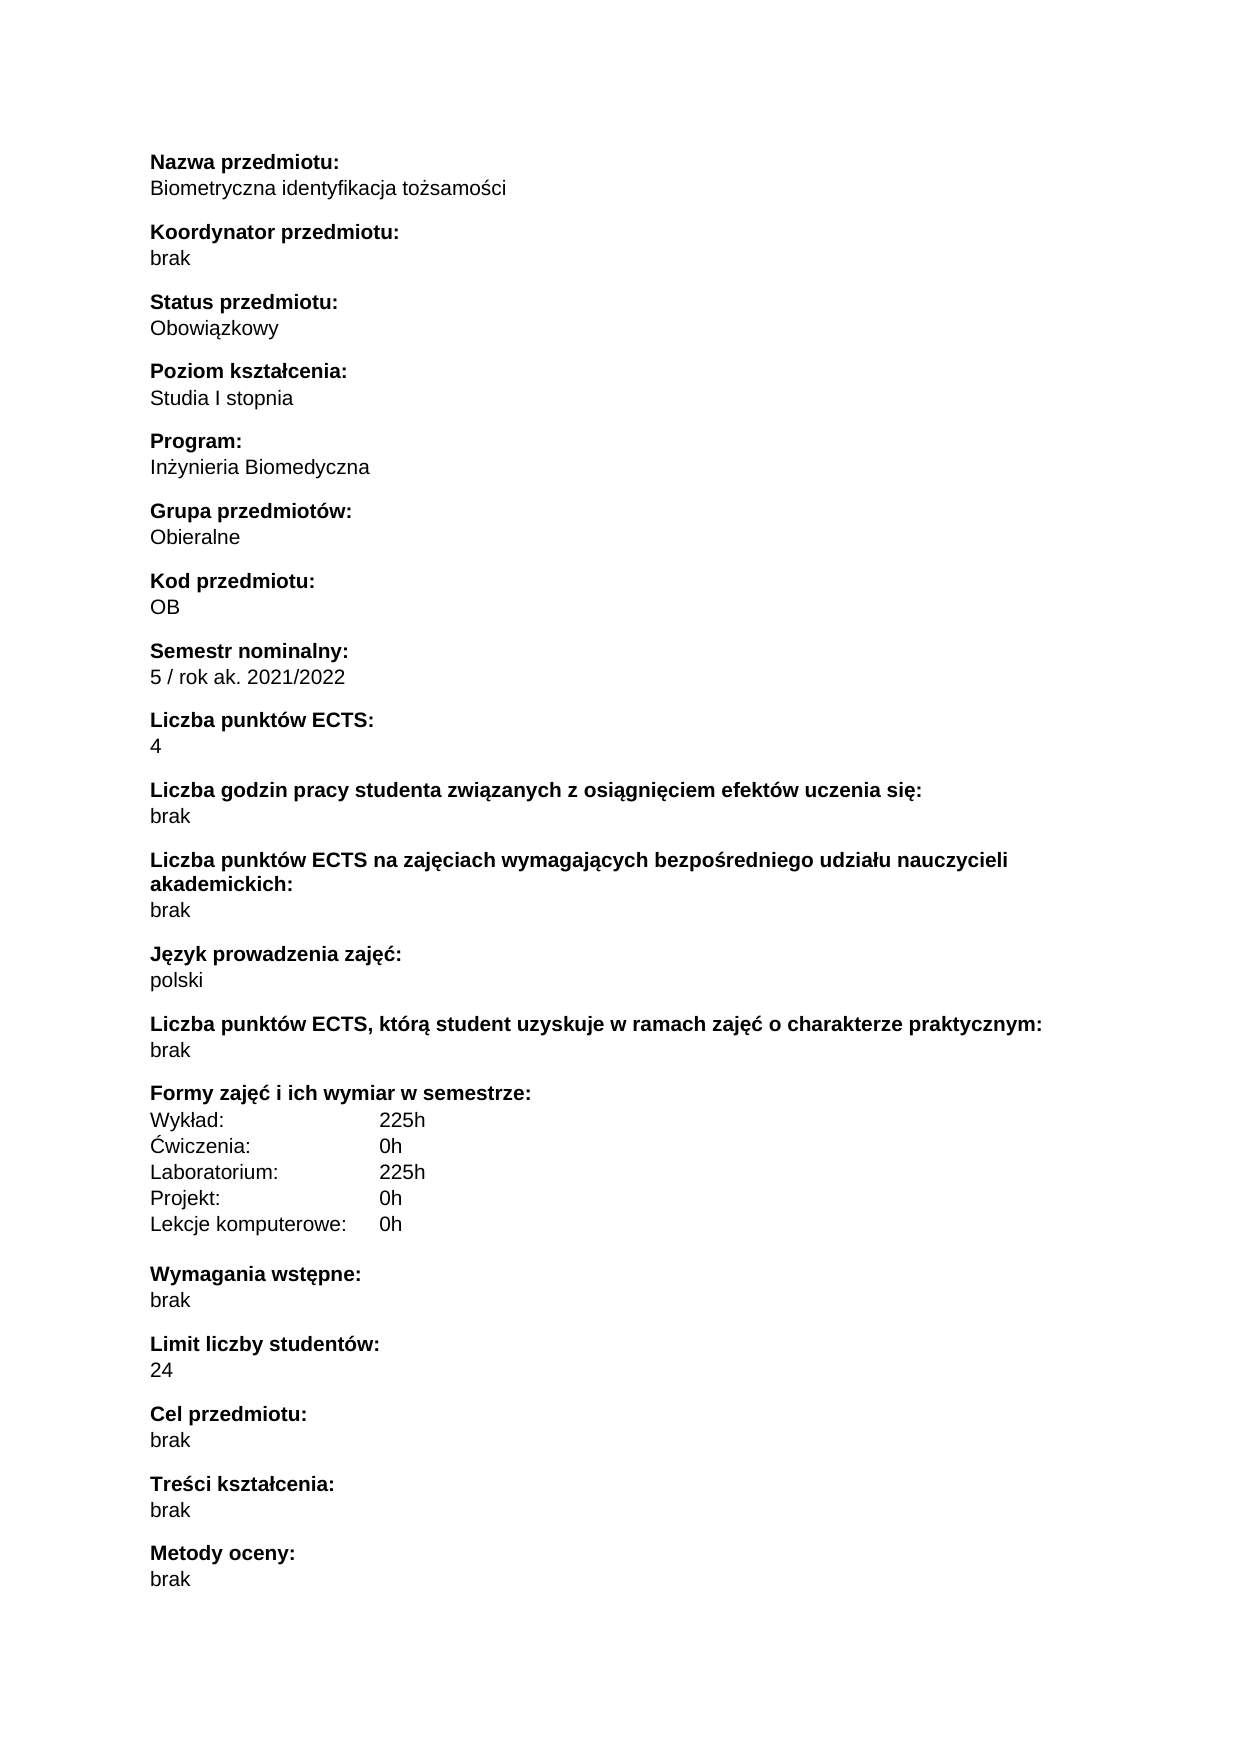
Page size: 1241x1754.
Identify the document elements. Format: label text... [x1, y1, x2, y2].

table_cell Projekt: [140, 1186, 367, 1210]
text Poziom kształcenia: [150, 359, 1090, 383]
text brak [150, 1288, 1090, 1312]
text brak [150, 898, 1090, 922]
text Kod przedmiotu: [150, 569, 1090, 593]
text Treści kształcenia: [150, 1471, 1090, 1495]
text polski [150, 968, 1090, 992]
text Liczba punktów ECTS: [150, 708, 1090, 732]
table_cell Ćwiczenia: [140, 1134, 367, 1158]
text Koordynator przedmiotu: [150, 220, 1090, 244]
text Inżynieria Biomedyczna [150, 455, 1090, 479]
text brak [150, 1428, 1090, 1452]
table_cell 0h [369, 1210, 597, 1236]
text Wymagania wstępne: [150, 1262, 1090, 1286]
table_cell 0h [369, 1184, 597, 1210]
text Studia I stopnia [150, 385, 1090, 409]
text brak [150, 804, 1090, 828]
text Semestr nominalny: [150, 638, 1090, 662]
text Cel przedmiotu: [150, 1402, 1090, 1426]
text Język prowadzenia zajęć: [150, 942, 1090, 966]
table_header 225h [369, 1108, 597, 1132]
text Grupa przedmiotów: [150, 499, 1090, 523]
text Nazwa przedmiotu: [150, 150, 1090, 174]
text Obieralne [150, 525, 1090, 549]
text Liczba godzin pracy studenta związanych z osiągnięciem efektów uczenia się: [150, 778, 1090, 802]
text brak [150, 246, 1090, 270]
text Biometryczna identyfikacja tożsamości [150, 176, 1090, 200]
text Program: [150, 429, 1090, 453]
text Metody oceny: [150, 1541, 1090, 1565]
text brak [150, 1497, 1090, 1521]
table_header Wykład: [140, 1108, 367, 1132]
text Limit liczby studentów: [150, 1332, 1090, 1356]
text Status przedmiotu: [150, 289, 1090, 313]
text Obowiązkowy [150, 316, 1090, 339]
text brak [150, 1037, 1090, 1061]
table_cell Lekcje komputerowe: [140, 1212, 367, 1236]
text Liczba punktów ECTS, którą student uzyskuje w ramach zajęć o charakterze praktycznym: [150, 1011, 1090, 1035]
text Liczba punktów ECTS na zajęciach wymagających bezpośredniego udziału nauczycieli akademickich: [150, 848, 1090, 896]
table_cell 0h [369, 1132, 597, 1158]
text OB [150, 595, 1090, 619]
text 24 [150, 1358, 1090, 1382]
text brak [150, 1567, 1090, 1591]
text 5 / rok ak. 2021/2022 [150, 664, 1090, 688]
table_cell 225h [369, 1158, 597, 1184]
text 4 [150, 734, 1090, 758]
text Formy zajęć i ich wymiar w semestrze: [150, 1081, 1090, 1105]
table_cell Laboratorium: [140, 1160, 367, 1184]
